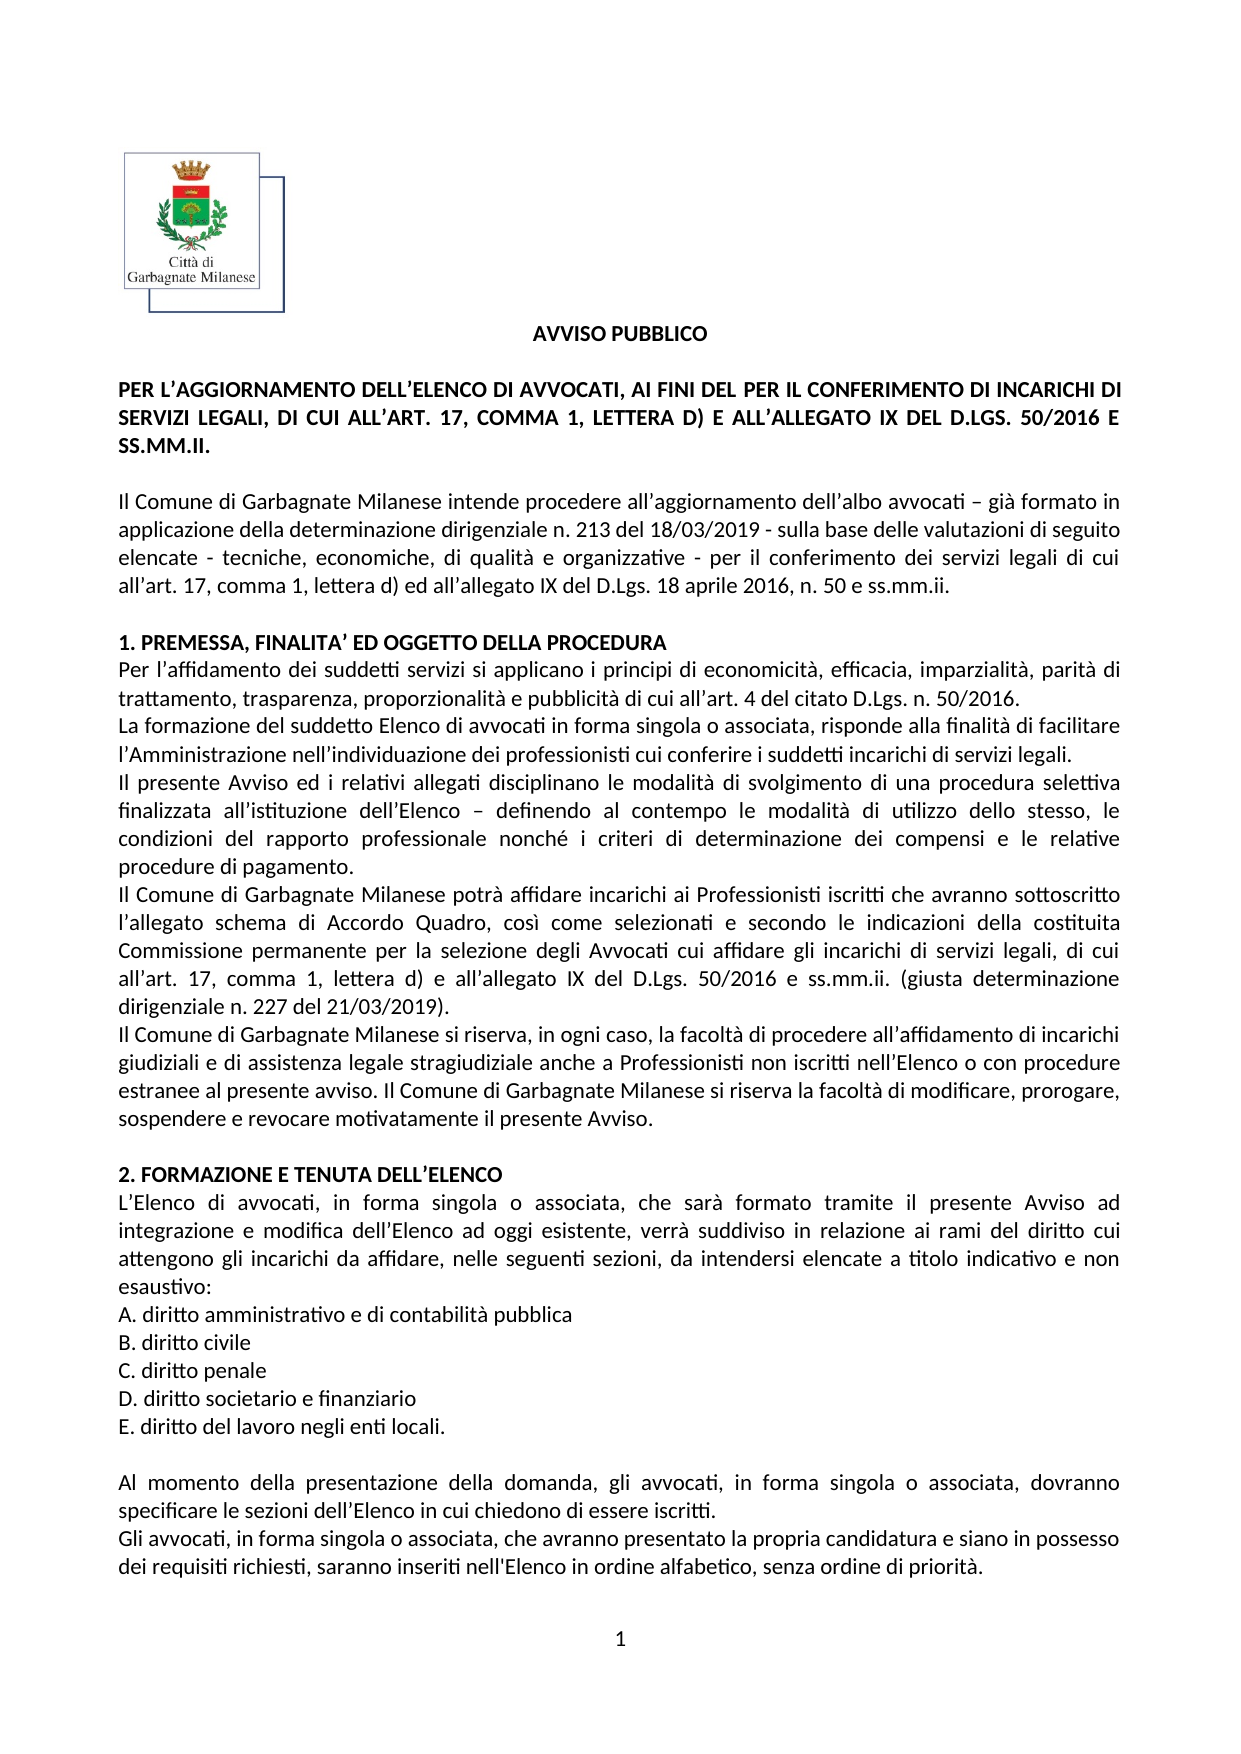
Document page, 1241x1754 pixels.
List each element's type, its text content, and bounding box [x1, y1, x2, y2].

text 1. PREMESSA, FINALITA’ ED OGGETTO DELLA PROCEDURA [118, 628, 1122, 656]
text C. diritto penale [118, 1356, 1122, 1384]
text PER L’AGGIORNAMENTO DELL’ELENCO DI AVVOCATI, AI FINI DEL PER IL CONFERIMENTO DI INCARICHI DI SERVIZI LEGALI, DI CUI ALL’ART. 17, COMMA 1, LETTERA D) E ALL’ALLEGATO IX DEL D.LGS. 50/2016 E SS.MM.II. [118, 375, 1122, 459]
text Gli avvocati, in forma singola o associata, che avranno presentato la propria candidatura e siano in possesso dei requisiti richiesti, saranno inseriti nell'Elenco in ordine alfabetico, senza ordine di priorità. [118, 1524, 1122, 1580]
text Il Comune di Garbagnate Milanese intende procedere all’aggiornamento dell’albo avvocati – già formato in applicazione della determinazione dirigenziale n. 213 del 18/03/2019 - sulla base delle valutazioni di seguito elencate - tecniche, economiche, di qualità e organizzative - per il conferimento dei servizi legali di cui all’art. 17, comma 1, lettera d) ed all’allegato IX del D.Lgs. 18 aprile 2016, n. 50 e ss.mm.ii. [118, 487, 1122, 599]
text Al momento della presentazione della domanda, gli avvocati, in forma singola o associata, dovranno specificare le sezioni dell’Elenco in cui chiedono di essere iscritti. [118, 1468, 1122, 1524]
picture [118, 147, 294, 319]
text E. diritto del lavoro negli enti locali. [118, 1412, 1122, 1440]
text L’Elenco di avvocati, in forma singola o associata, che sarà formato tramite il presente Avviso ad integrazione e modifica dell’Elenco ad oggi esistente, verrà suddiviso in relazione ai rami del diritto cui attengono gli incarichi da affidare, nelle seguenti sezioni, da intendersi elencate a titolo indicativo e non esaustivo: [118, 1188, 1122, 1300]
text D. diritto societario e finanziario [118, 1384, 1122, 1412]
text Per l’affidamento dei suddetti servizi si applicano i principi di economicità, efficacia, imparzialità, parità di trattamento, trasparenza, proporzionalità e pubblicità di cui all’art. 4 del citato D.Lgs. n. 50/2016. [118, 656, 1122, 712]
text Il presente Avviso ed i relativi allegati disciplinano le modalità di svolgimento di una procedura selettiva finalizzata all’istituzione dell’Elenco – definendo al contempo le modalità di utilizzo dello stesso, le condizioni del rapporto professionale nonché i criteri di determinazione dei compensi e le relative procedure di pagamento. [118, 768, 1122, 880]
text B. diritto civile [118, 1328, 1122, 1356]
text La formazione del suddetto Elenco di avvocati in forma singola o associata, risponde alla finalità di facilitare l’Amministrazione nell’individuazione dei professionisti cui conferire i suddetti incarichi di servizi legali. [118, 712, 1122, 768]
text A. diritto amministrativo e di contabilità pubblica [118, 1300, 1122, 1328]
text 2. FORMAZIONE E TENUTA DELL’ELENCO [118, 1160, 1122, 1188]
text Il Comune di Garbagnate Milanese potrà affidare incarichi ai Professionisti iscritti che avranno sottoscritto l’allegato schema di Accordo Quadro, così come selezionati e secondo le indicazioni della costituita Commissione permanente per la selezione degli Avvocati cui affidare gli incarichi di servizi legali, di cui all’art. 17, comma 1, lettera d) e all’allegato IX del D.Lgs. 50/2016 e ss.mm.ii. (giusta determinazione dirigenziale n. 227 del 21/03/2019). [118, 880, 1122, 1020]
text Il Comune di Garbagnate Milanese si riserva, in ogni caso, la facoltà di procedere all’affidamento di incarichi giudiziali e di assistenza legale stragiudiziale anche a Professionisti non iscritti nell’Elenco o con procedure estranee al presente avviso. Il Comune di Garbagnate Milanese si riserva la facoltà di modificare, prorogare, sospendere e revocare motivatamente il presente Avviso. [118, 1020, 1122, 1132]
text AVVISO PUBBLICO [118, 319, 1122, 347]
